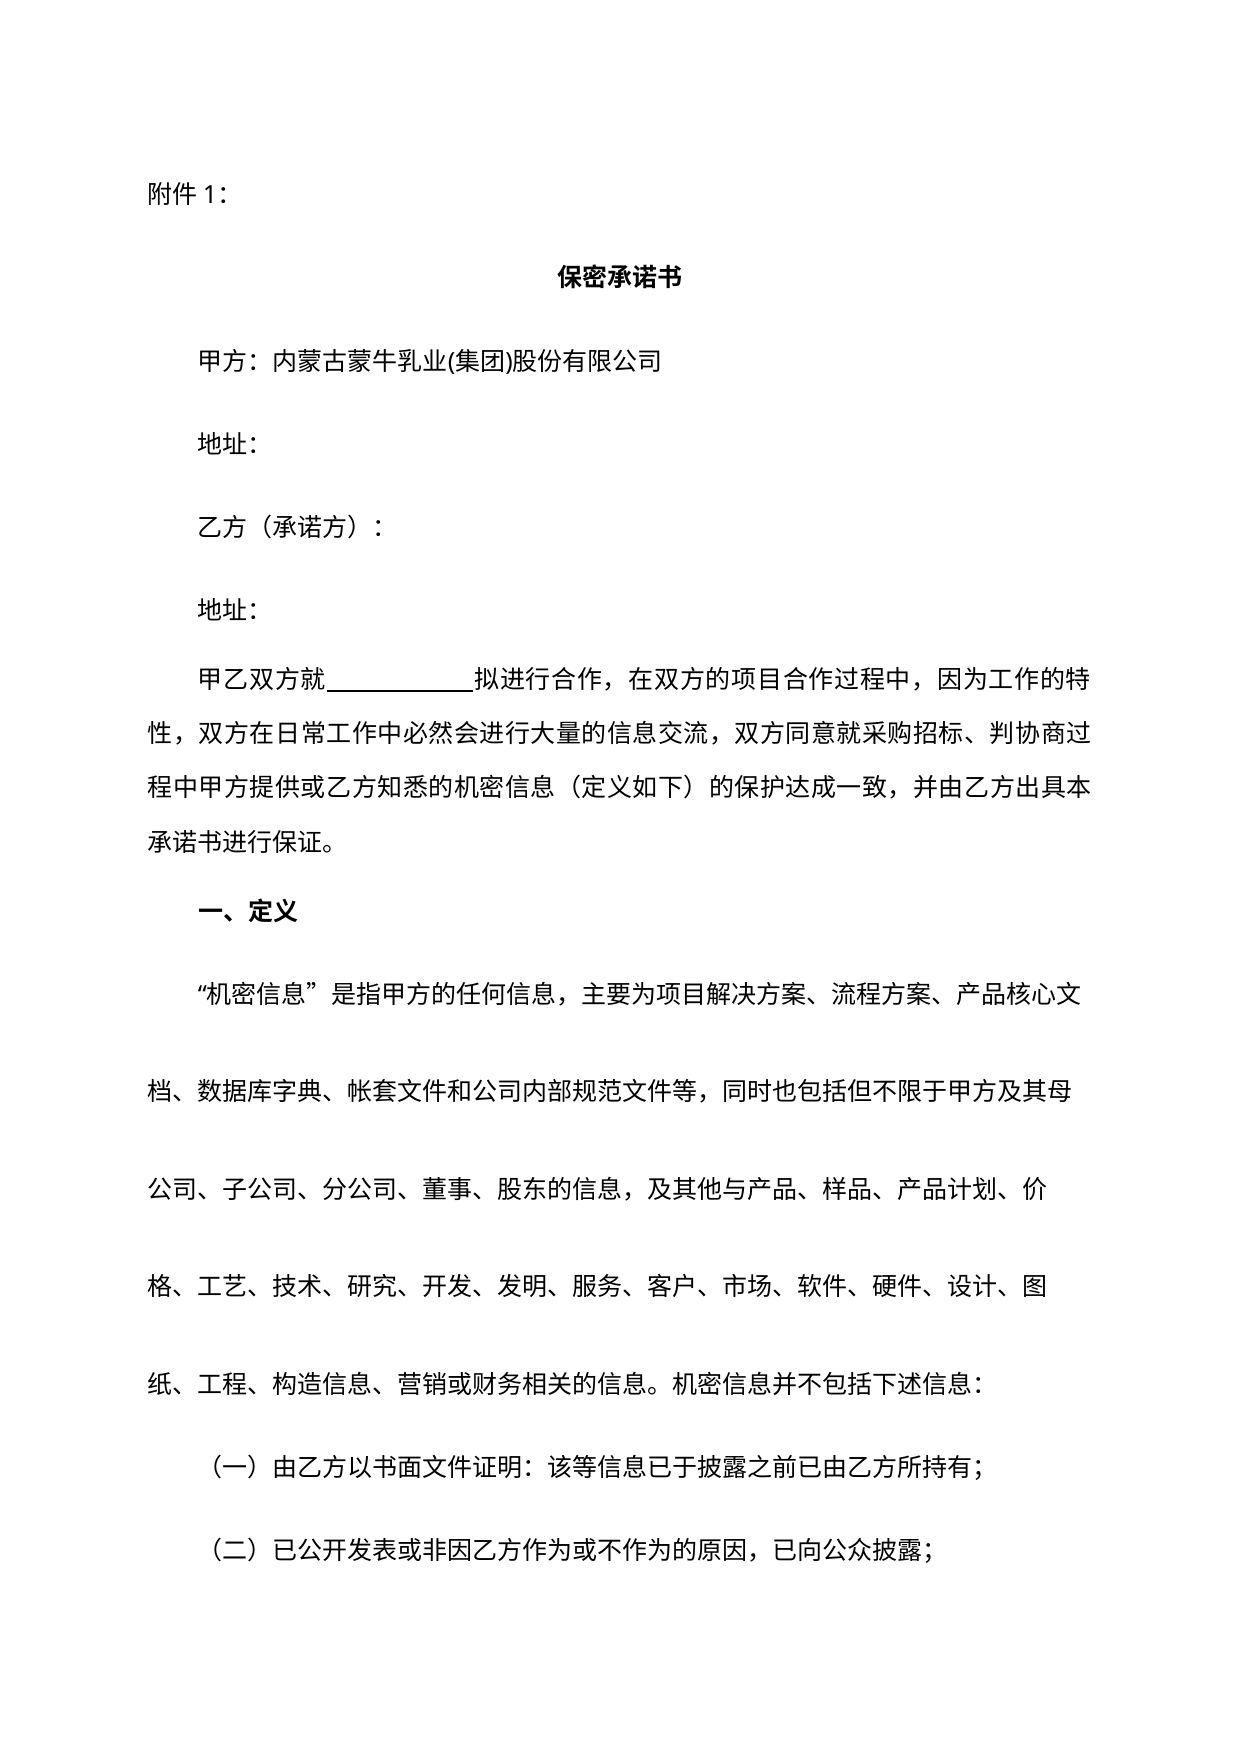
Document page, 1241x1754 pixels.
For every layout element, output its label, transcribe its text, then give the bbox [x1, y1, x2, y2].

text （一）由乙方以书面文件证明：该等信息已于披露之前已由乙方所持有； [148, 1433, 1093, 1498]
text 一、定义 [148, 877, 1093, 942]
text 地址： [148, 410, 1093, 475]
text 甲方：内蒙古蒙牛乳业(集团)股份有限公司 [148, 327, 1093, 392]
text （二）已公开发表或非因乙方作为或不作为的原因，已向公众披露； [148, 1516, 1093, 1581]
text “机密信息”是指甲方的任何信息，主要为项目解决方案、流程方案、产品核心文档、数据库字典、帐套文件和公司内部规范文件等，同时也包括但不限于甲方及其母公司、子公司、分公司、董事、股东的信息，及其他与产品、样品、产品计划、价格、工艺、技术、研究、开发、发明、服务、客户、市场、软件、硬件、设计、图纸、工程、构造信息、营销或财务相关的信息。机密信息并不包括下述信息： [148, 960, 1093, 1415]
text 甲乙双方就 拟进行合作，在双方的项目合作过程中，因为工作的特性，双方在日常工作中必然会进行大量的信息交流，双方同意就采购招标、判协商过程中甲方提供或乙方知悉的机密信息（定义如下）的保护达成一致，并由乙方出具本承诺书进行保证。 [148, 659, 1093, 858]
text 附件1： [148, 160, 1093, 225]
text 保密承诺书 [148, 243, 1093, 308]
text 乙方（承诺方）： [148, 493, 1093, 558]
text 地址： [148, 576, 1093, 641]
